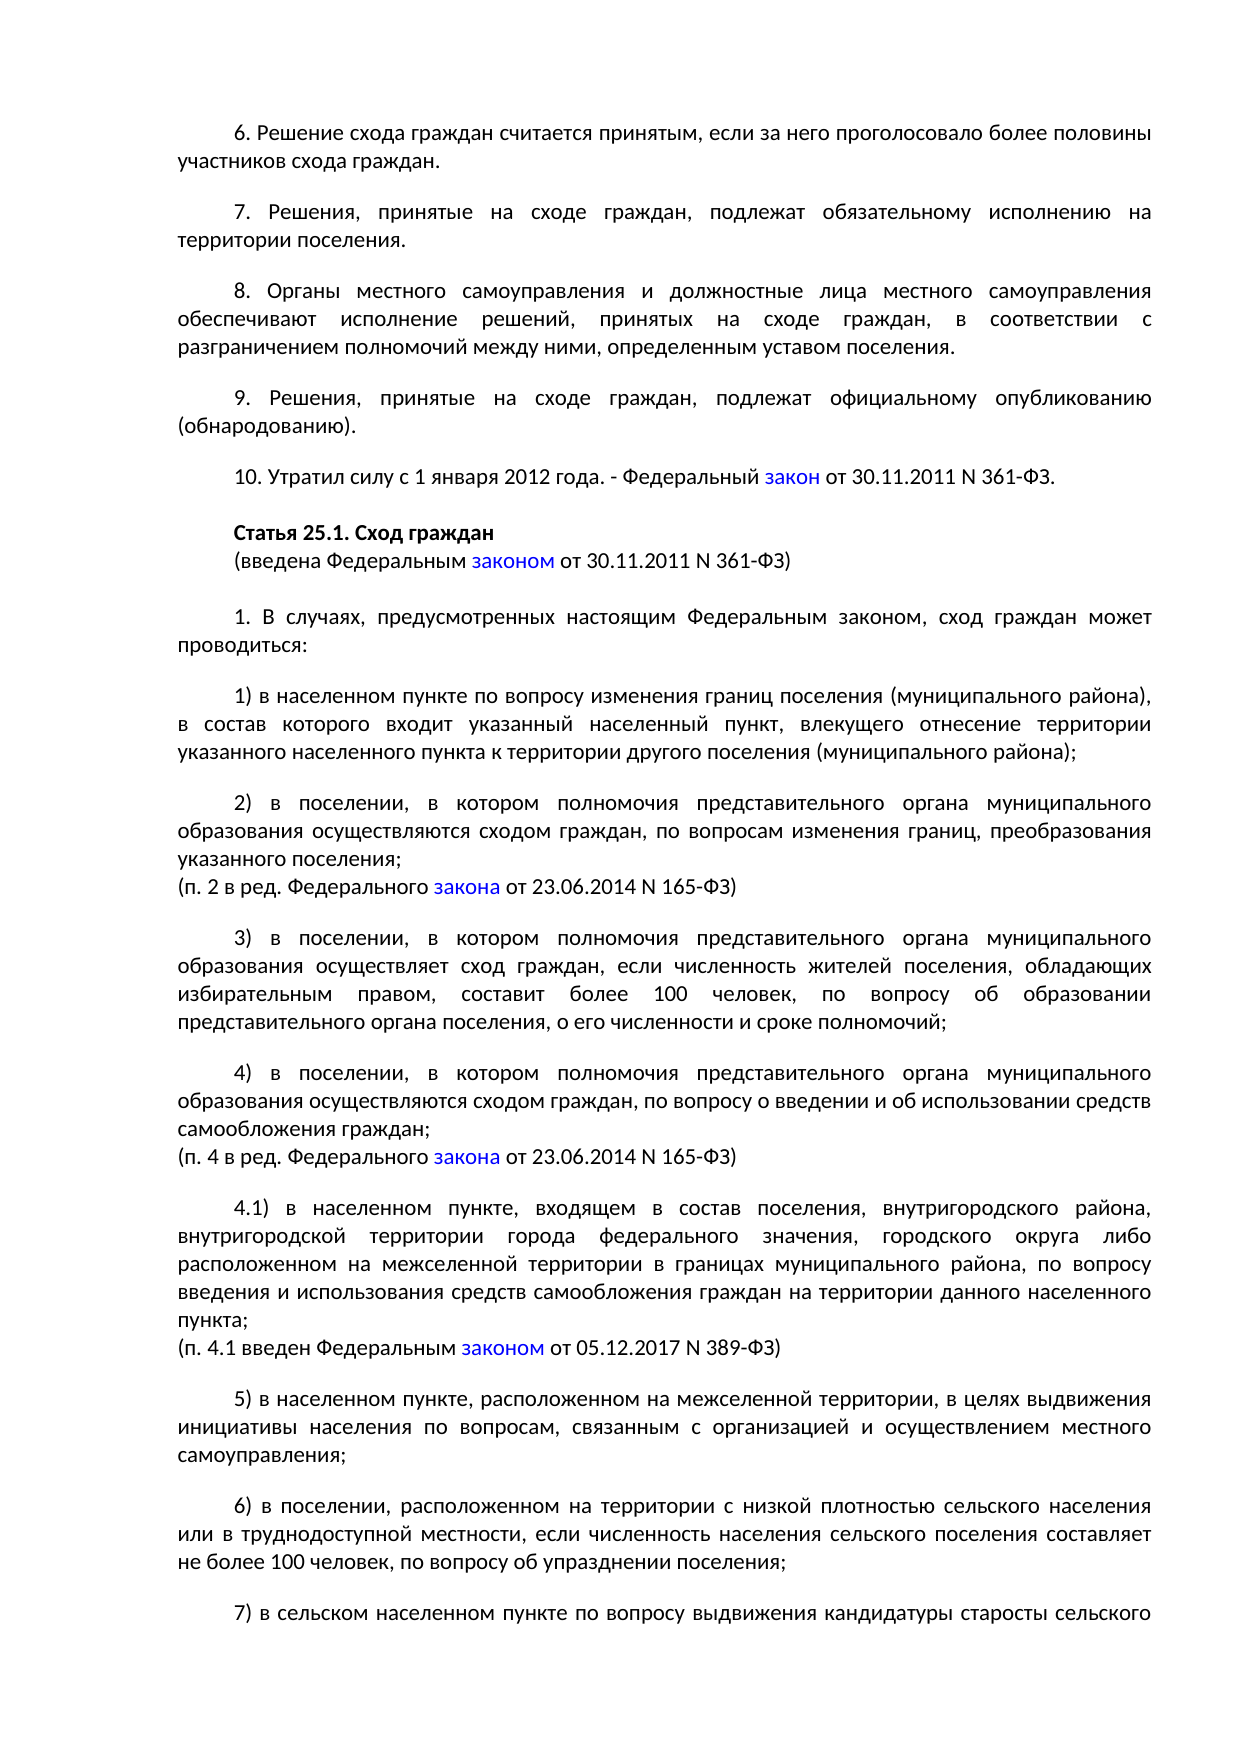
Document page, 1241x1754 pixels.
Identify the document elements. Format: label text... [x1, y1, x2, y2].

text 4) в поселении, в котором полномочия представительного органа муниципального образования осуществляются сходом граждан, по вопросу о введении и об использовании средств самообложения граждан; [177, 1058, 1152, 1142]
text 8. Органы местного самоуправления и должностные лица местного самоуправления обеспечивают исполнение решений, принятых на сходе граждан, в соответствии с разграничением полномочий между ними, определенным уставом поселения. [177, 276, 1152, 360]
text (п. 4.1 введен Федеральным законом от 05.12.2017 N 389-ФЗ) [177, 1333, 1152, 1361]
text 7. Решения, принятые на сходе граждан, подлежат обязательному исполнению на территории поселения. [177, 197, 1152, 253]
text 6) в поселении, расположенном на территории с низкой плотностью сельского населения или в труднодоступной местности, если численность населения сельского поселения составляет не более 100 человек, по вопросу об упразднении поселения; [177, 1491, 1152, 1575]
text 1) в населенном пункте по вопросу изменения границ поселения (муниципального района), в состав которого входит указанный населенный пункт, влекущего отнесение территории указанного населенного пункта к территории другого поселения (муниципального района); [177, 681, 1152, 765]
text 4.1) в населенном пункте, входящем в состав поселения, внутригородского района, внутригородской территории города федерального значения, городского округа либо расположенном на межселенной территории в границах муниципального района, по вопросу введения и использования средств самообложения граждан на территории данного населенного пункта; [177, 1193, 1152, 1333]
text (введена Федеральным законом от 30.11.2011 N 361-ФЗ) [177, 546, 1152, 574]
text (п. 2 в ред. Федерального закона от 23.06.2014 N 165-ФЗ) [177, 872, 1152, 900]
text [177, 1598, 1152, 1626]
title Статья 25.1. Сход граждан [177, 518, 1152, 546]
text 10. Утратил силу с 1 января 2012 года. - Федеральный закон от 30.11.2011 N 361-ФЗ. [177, 462, 1152, 490]
text (п. 4 в ред. Федерального закона от 23.06.2014 N 165-ФЗ) [177, 1142, 1152, 1170]
text 6. Решение схода граждан считается принятым, если за него проголосовало более половины участников схода граждан. [177, 118, 1152, 174]
text 1. В случаях, предусмотренных настоящим Федеральным законом, сход граждан может проводиться: [177, 602, 1152, 658]
text 3) в поселении, в котором полномочия представительного органа муниципального образования осуществляет сход граждан, если численность жителей поселения, обладающих избирательным правом, составит более 100 человек, по вопросу об образовании представительного органа поселения, о его численности и сроке полномочий; [177, 923, 1152, 1035]
text 2) в поселении, в котором полномочия представительного органа муниципального образования осуществляются сходом граждан, по вопросам изменения границ, преобразования указанного поселения; [177, 788, 1152, 872]
text 5) в населенном пункте, расположенном на межселенной территории, в целях выдвижения инициативы населения по вопросам, связанным с организацией и осуществлением местного самоуправления; [177, 1384, 1152, 1468]
text 9. Решения, принятые на сходе граждан, подлежат официальному опубликованию (обнародованию). [177, 383, 1152, 439]
